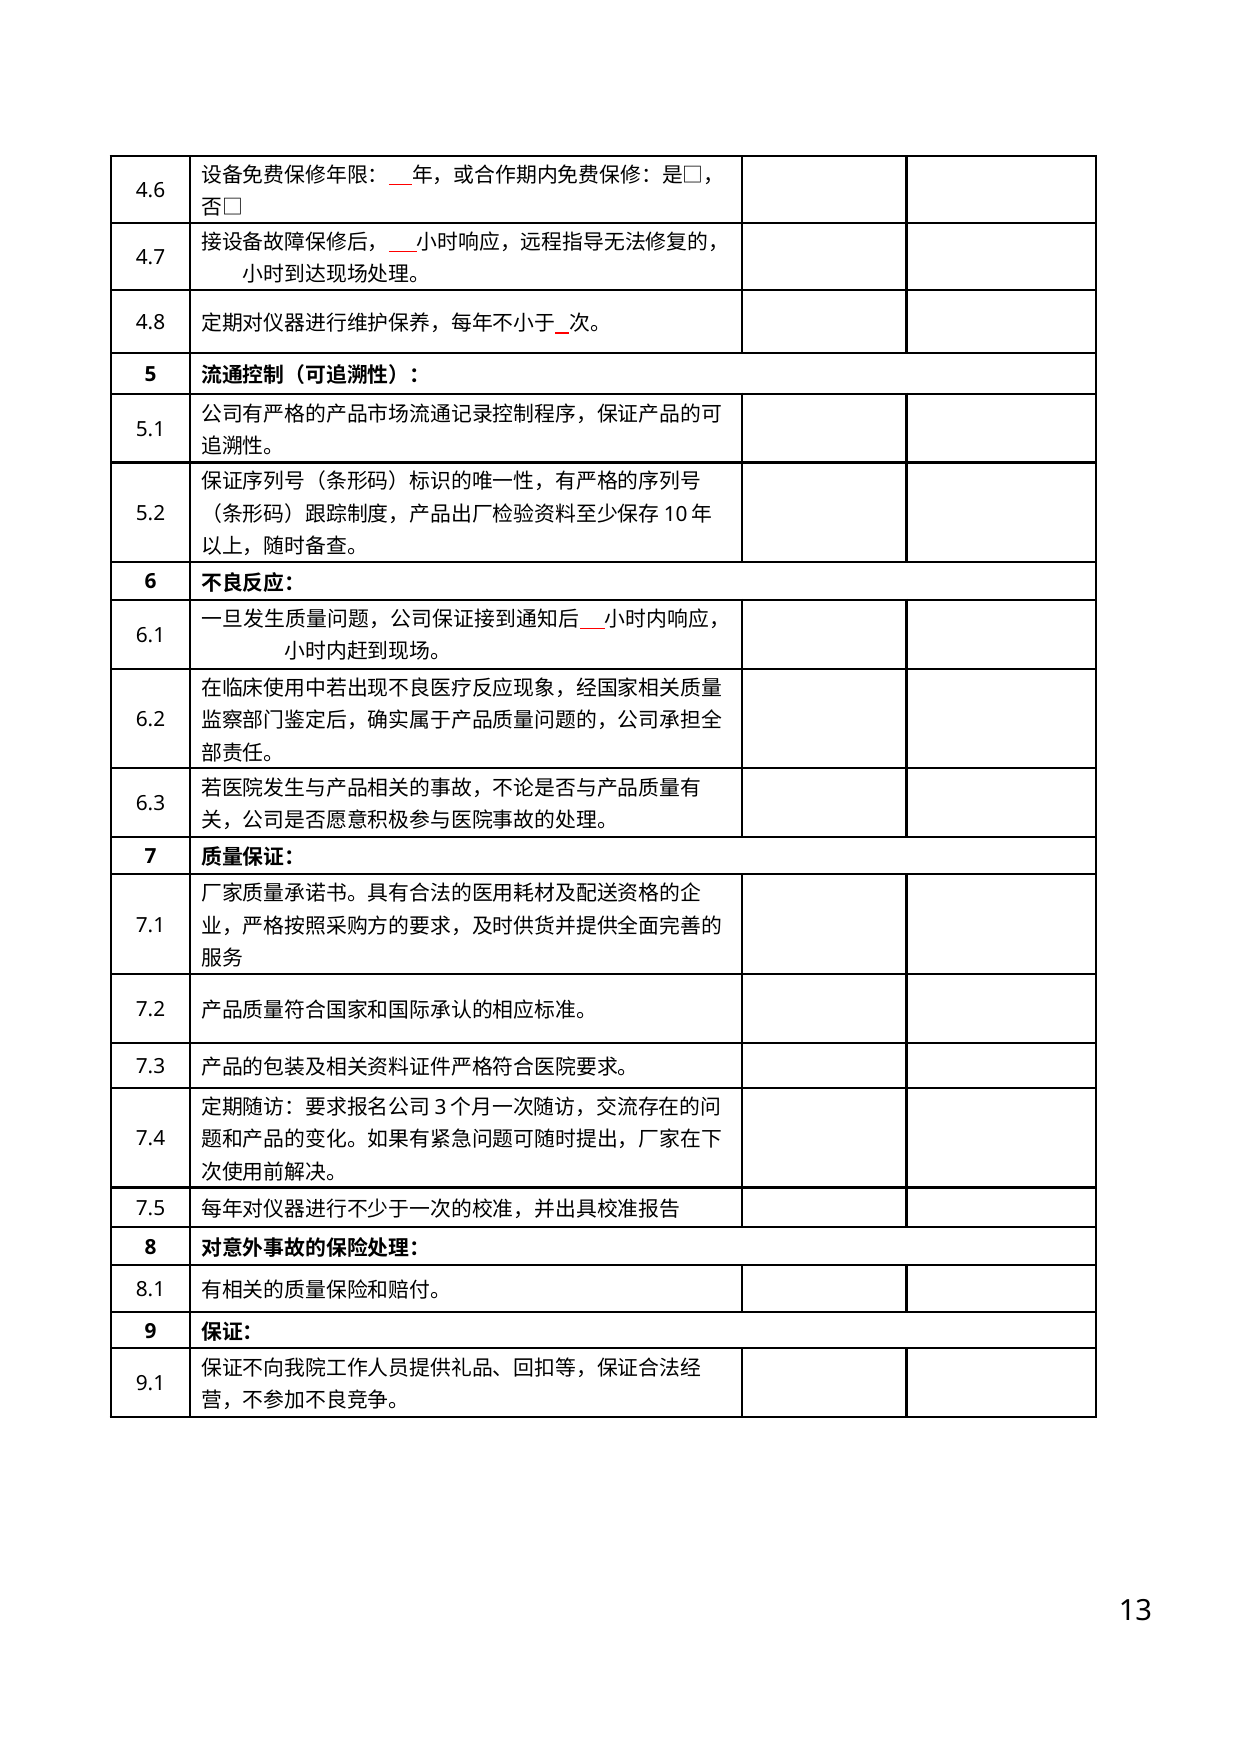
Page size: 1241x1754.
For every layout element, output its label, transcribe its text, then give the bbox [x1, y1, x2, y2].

table_cell [743, 769, 905, 836]
table_cell 7.1 [112, 875, 189, 973]
table_cell 质量保证： [191, 838, 1095, 873]
table_cell [743, 395, 905, 461]
table_cell 定期随访：要求报名公司3个月一次随访，交流存在的问题和产品的变化。如果有紧急问题可随时提出，厂家在下次使用前解决。 [191, 1089, 741, 1186]
table_cell 产品质量符合国家和国际承认的相应标准。 [191, 975, 741, 1042]
table_cell [908, 670, 1095, 767]
table_cell 每年对仪器进行不少于一次的校准，并出具校准报告 [191, 1189, 741, 1226]
table_cell [908, 769, 1095, 836]
table_cell [743, 464, 905, 561]
table_cell 9.1 [112, 1349, 189, 1416]
table_cell 8 [112, 1228, 189, 1264]
table_cell 7 [112, 838, 189, 873]
table_cell 公司有严格的产品市场流通记录控制程序，保证产品的可追溯性。 [191, 395, 741, 461]
table_cell 4.8 [112, 291, 189, 352]
table_cell 7.5 [112, 1189, 189, 1226]
table_cell 8.1 [112, 1266, 189, 1311]
table_cell [908, 395, 1095, 461]
table_cell 有相关的质量保险和赔付。 [191, 1266, 741, 1311]
table_cell [743, 1349, 905, 1416]
table_cell 流通控制（可追溯性）： [191, 354, 1095, 393]
table_cell [743, 1189, 905, 1226]
table_cell [743, 1266, 905, 1311]
table_cell 5.1 [112, 395, 189, 461]
table_cell 7.2 [112, 975, 189, 1042]
table_cell 5.2 [112, 464, 189, 561]
table_cell 一旦发生质量问题，公司保证接到通知后 小时内响应， 小时内赶到现场。 [191, 601, 741, 667]
table_cell 7.3 [112, 1044, 189, 1087]
table_cell 保证： [191, 1313, 1095, 1347]
table_cell [743, 601, 905, 667]
table_cell 9 [112, 1313, 189, 1347]
table_cell [743, 291, 905, 352]
table_cell [743, 1089, 905, 1186]
table_cell [908, 1266, 1095, 1311]
table_cell 定期对仪器进行维护保养，每年不小于 次。 [191, 291, 741, 352]
table_cell 对意外事故的保险处理： [191, 1228, 1095, 1264]
table_cell [908, 1044, 1095, 1087]
table_cell [908, 601, 1095, 667]
table_cell [743, 975, 905, 1042]
table_cell [743, 1044, 905, 1087]
table_cell 接设备故障保修后， 小时响应，远程指导无法修复的， 小时到达现场处理。 [191, 224, 741, 289]
table_cell 4.6 [112, 157, 189, 222]
table_cell 4.7 [112, 224, 189, 289]
table_cell 保证不向我院工作人员提供礼品、回扣等，保证合法经营，不参加不良竞争。 [191, 1349, 741, 1416]
table_cell 在临床使用中若出现不良医疗反应现象，经国家相关质量监察部门鉴定后，确实属于产品质量问题的，公司承担全部责任。 [191, 670, 741, 767]
table_cell [908, 291, 1095, 352]
table_cell 若医院发生与产品相关的事故，不论是否与产品质量有关，公司是否愿意积极参与医院事故的处理。 [191, 769, 741, 836]
table_cell [743, 157, 905, 222]
table_cell 7.4 [112, 1089, 189, 1186]
table_cell [743, 670, 905, 767]
table_cell 厂家质量承诺书。具有合法的医用耗材及配送资格的企业，严格按照采购方的要求，及时供货并提供全面完善的服务 [191, 875, 741, 973]
table_cell 6 [112, 563, 189, 599]
table_cell [743, 224, 905, 289]
table_cell [908, 1089, 1095, 1186]
table_cell [908, 1189, 1095, 1226]
table_cell 6.3 [112, 769, 189, 836]
table_cell 6.1 [112, 601, 189, 667]
table_cell [908, 224, 1095, 289]
table_cell [908, 875, 1095, 973]
table_cell [908, 157, 1095, 222]
table_cell [743, 875, 905, 973]
table_cell 产品的包装及相关资料证件严格符合医院要求。 [191, 1044, 741, 1087]
table_cell 设备免费保修年限： 年，或合作期内免费保修：是□，否□ [191, 157, 741, 222]
table_cell [908, 1349, 1095, 1416]
table_cell 5 [112, 354, 189, 393]
table_cell 不良反应： [191, 563, 1095, 599]
table_cell [908, 975, 1095, 1042]
table_cell 保证序列号（条形码）标识的唯一性，有严格的序列号（条形码）跟踪制度，产品出厂检验资料至少保存10年以上，随时备查。 [191, 464, 741, 561]
table_cell 6.2 [112, 670, 189, 767]
table_cell [908, 464, 1095, 561]
